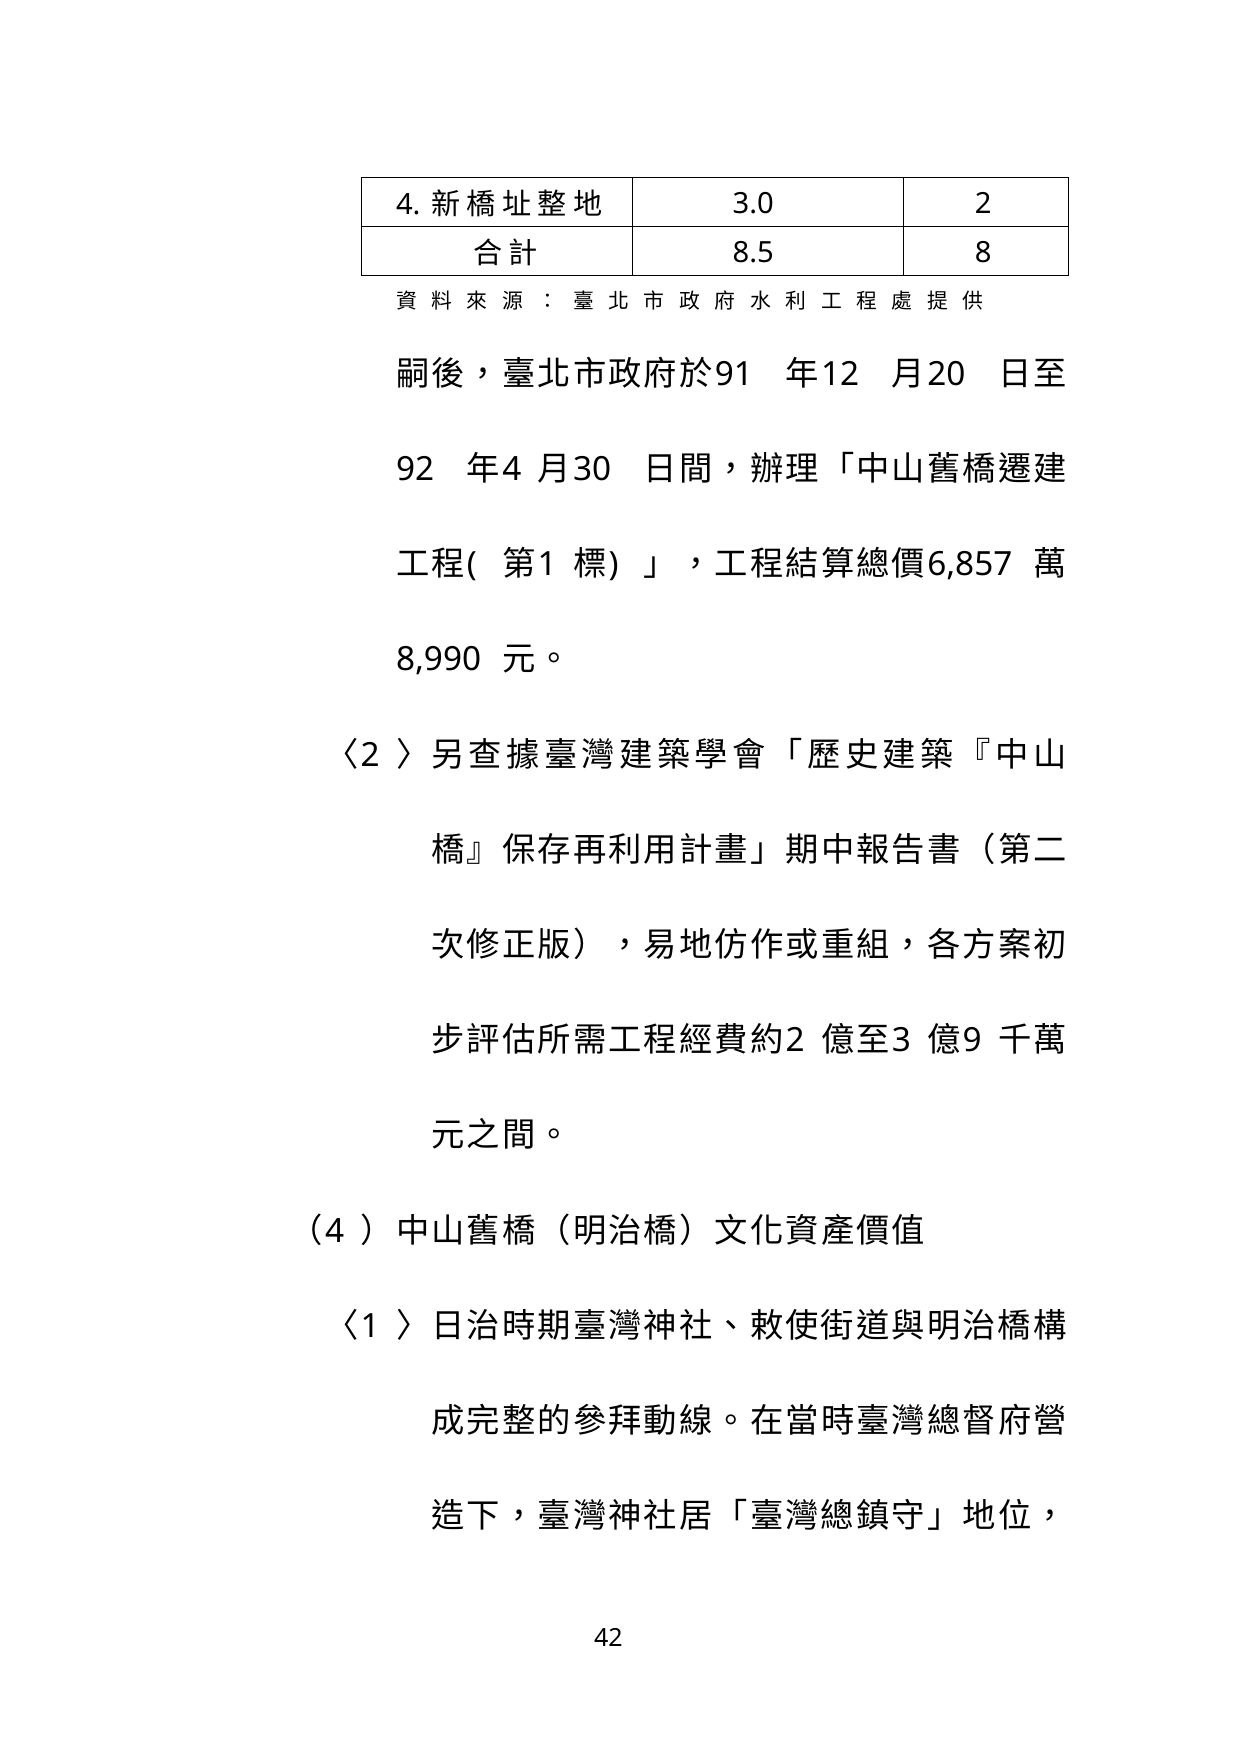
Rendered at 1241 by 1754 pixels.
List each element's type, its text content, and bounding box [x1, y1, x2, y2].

table_cell 4.新橋址整地 [362, 178, 632, 226]
subtitle 另查據臺灣建築學會「歷史建築『中山橋』保存再利用計畫」期中報告書（第二次修正版），易地仿作或重組，各方案初步評估所需工程經費約2億至3億9千萬元之間。 [307, 704, 1069, 1180]
table_cell 合計 [362, 227, 632, 274]
subtitle 資料來源：臺北市政府水利工程處提供 [360, 276, 1069, 323]
table_cell 3.0 [633, 178, 903, 226]
table_cell 8.5 [633, 227, 903, 274]
table_cell 8 [904, 227, 1068, 274]
subtitle 中山舊橋（明治橋）文化資產價值 [272, 1180, 1069, 1275]
subtitle 嗣後，臺北市政府於91年12月20日至92年4月30日間，辦理「中山舊橋遷建工程(第1標)」，工程結算總價6,857萬8,990元。 [360, 323, 1069, 704]
table_cell 2 [904, 178, 1068, 226]
